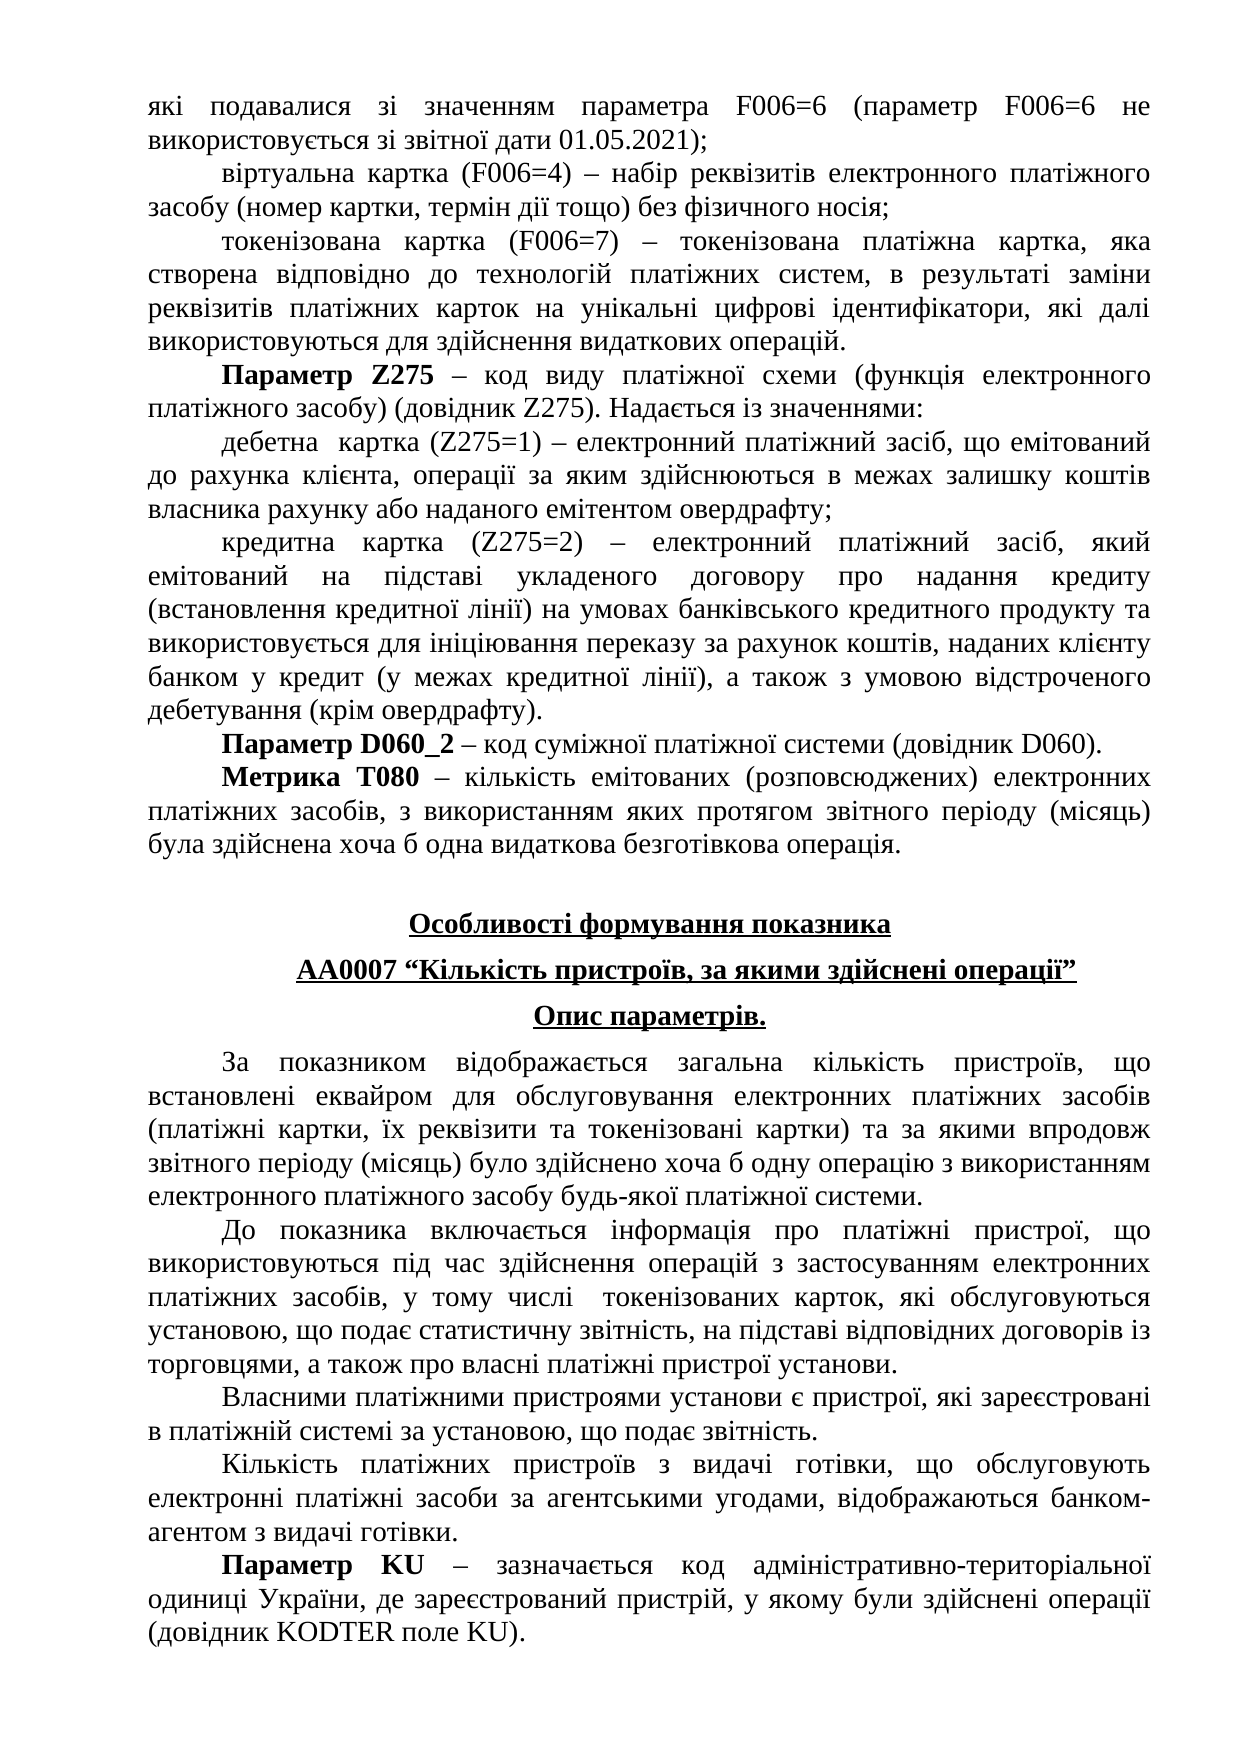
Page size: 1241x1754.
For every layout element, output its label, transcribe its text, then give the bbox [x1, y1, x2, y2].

text Параметр D060_2 – код суміжної платіжної системи (довідник D060). [148, 726, 1152, 759]
text За показником відображається загальна кількість пристроїв, що встановлені еквайром для обслуговування електронних платіжних засобів (платіжні картки, їх реквізити та токенізовані картки) та за якими впродовж звітного періоду (місяць) було здійснено хоча б одну операцію з використанням електронного платіжного засобу будь-якої платіжної системи. [148, 1044, 1152, 1212]
text кредитна картка (Z275=2) – електронний платіжний засіб, який емітований на підставі укладеного договору про надання кредиту (встановлення кредитної лінії) на умовах банківського кредитного продукту та використовується для ініціювання переказу за рахунок коштів, наданих клієнту банком у кредит (у межах кредитної лінії), а також з умовою відстроченого дебетування (крім овердрафту). [148, 524, 1152, 726]
text токенізована картка (F006=7) – токенізована платіжна картка, яка створена відповідно до технологій платіжних систем, в результаті заміни реквізитів платіжних карток на унікальні цифрові ідентифікатори, які далі використовуються для здійснення видаткових операцій. [148, 223, 1152, 357]
text дебетна картка (Z275=1) – електронний платіжний засіб, що емітований до рахунка клієнта, операції за яким здійснюються в межах залишку коштів власника рахунку або наданого емітентом овердрафту; [148, 424, 1152, 524]
text Опис параметрів. [148, 998, 1152, 1032]
text Власними платіжними пристроями установи є пристрої, які зареєстровані в платіжній системі за установою, що подає звітність. [148, 1379, 1152, 1447]
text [148, 88, 1152, 156]
text AA0007 “Кількість пристроїв, за якими здійснені операції” [148, 952, 1152, 986]
text Метрика T080 – кількість емітованих (розповсюджених) електронних платіжних засобів, з використанням яких протягом звітного періоду (місяць) була здійснена хоча б одна видаткова безготівкова операція. [148, 759, 1152, 860]
text Особливості формування показника [148, 906, 1152, 939]
text Параметр Z275 – код виду платіжної схеми (функція електронного платіжного засобу) (довідник Z275). Надається із значеннями: [148, 357, 1152, 424]
text Кількість платіжних пристроїв з видачі готівки, що обслуговують електронні платіжні засоби за агентськими угодами, відображаються банком-агентом з видачі готівки. [148, 1447, 1152, 1547]
text До показника включається інформація про платіжні пристрої, що використовуються під час здійснення операцій з застосуванням електронних платіжних засобів, у тому числі токенізованих карток, які обслуговуються установою, що подає статистичну звітність, на підставі відповідних договорів із торговцями, а також про власні платіжні пристрої установи. [148, 1212, 1152, 1379]
text віртуальна картка (F006=4) – набір реквізитів електронного платіжного засобу (номер картки, термін дії тощо) без фізичного носія; [148, 156, 1152, 223]
text Параметр KU – зазначається код адміністративно-територіальної одиниці України, де зареєстрований пристрій, у якому були здійснені операції (довідник KODTER поле KU). [148, 1547, 1152, 1648]
